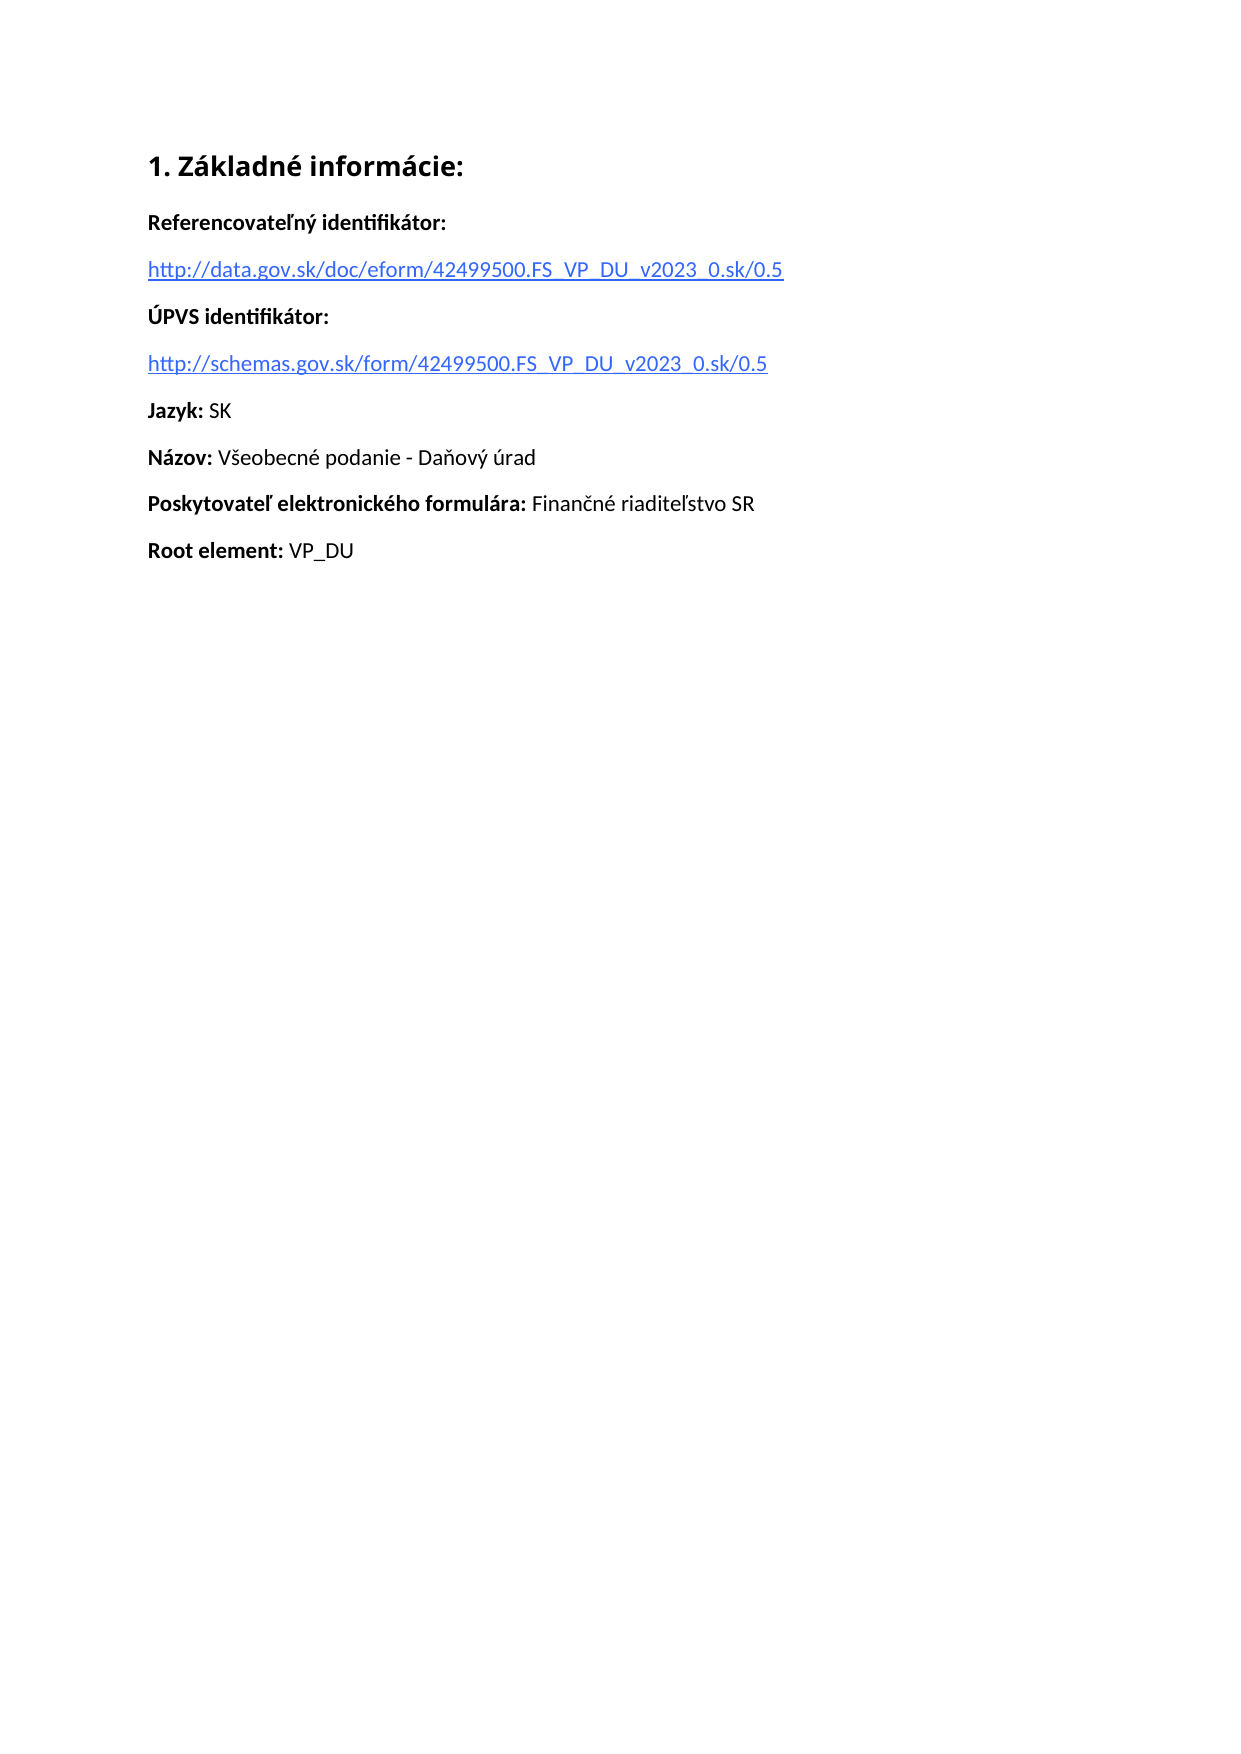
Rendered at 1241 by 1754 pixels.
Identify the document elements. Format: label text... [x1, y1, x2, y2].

text Poskytovateľ elektronického formulára: Finančné riaditeľstvo SR [148, 489, 1093, 517]
subtitle 1. Základné informácie: [148, 148, 1093, 184]
text Jazyk: SK [148, 396, 1093, 424]
text Root element: VP_DU [148, 536, 1093, 564]
text ÚPVS identifikátor: [148, 302, 1093, 330]
text Referencovateľný identifikátor: [148, 208, 1093, 236]
text http://schemas.gov.sk/form/42499500.FS_VP_DU_v2023_0.sk/0.5 [148, 349, 1093, 377]
text Názov: Všeobecné podanie - Daňový úrad [148, 443, 1093, 471]
text http://data.gov.sk/doc/eform/42499500.FS_VP_DU_v2023_0.sk/0.5 [148, 255, 1093, 283]
